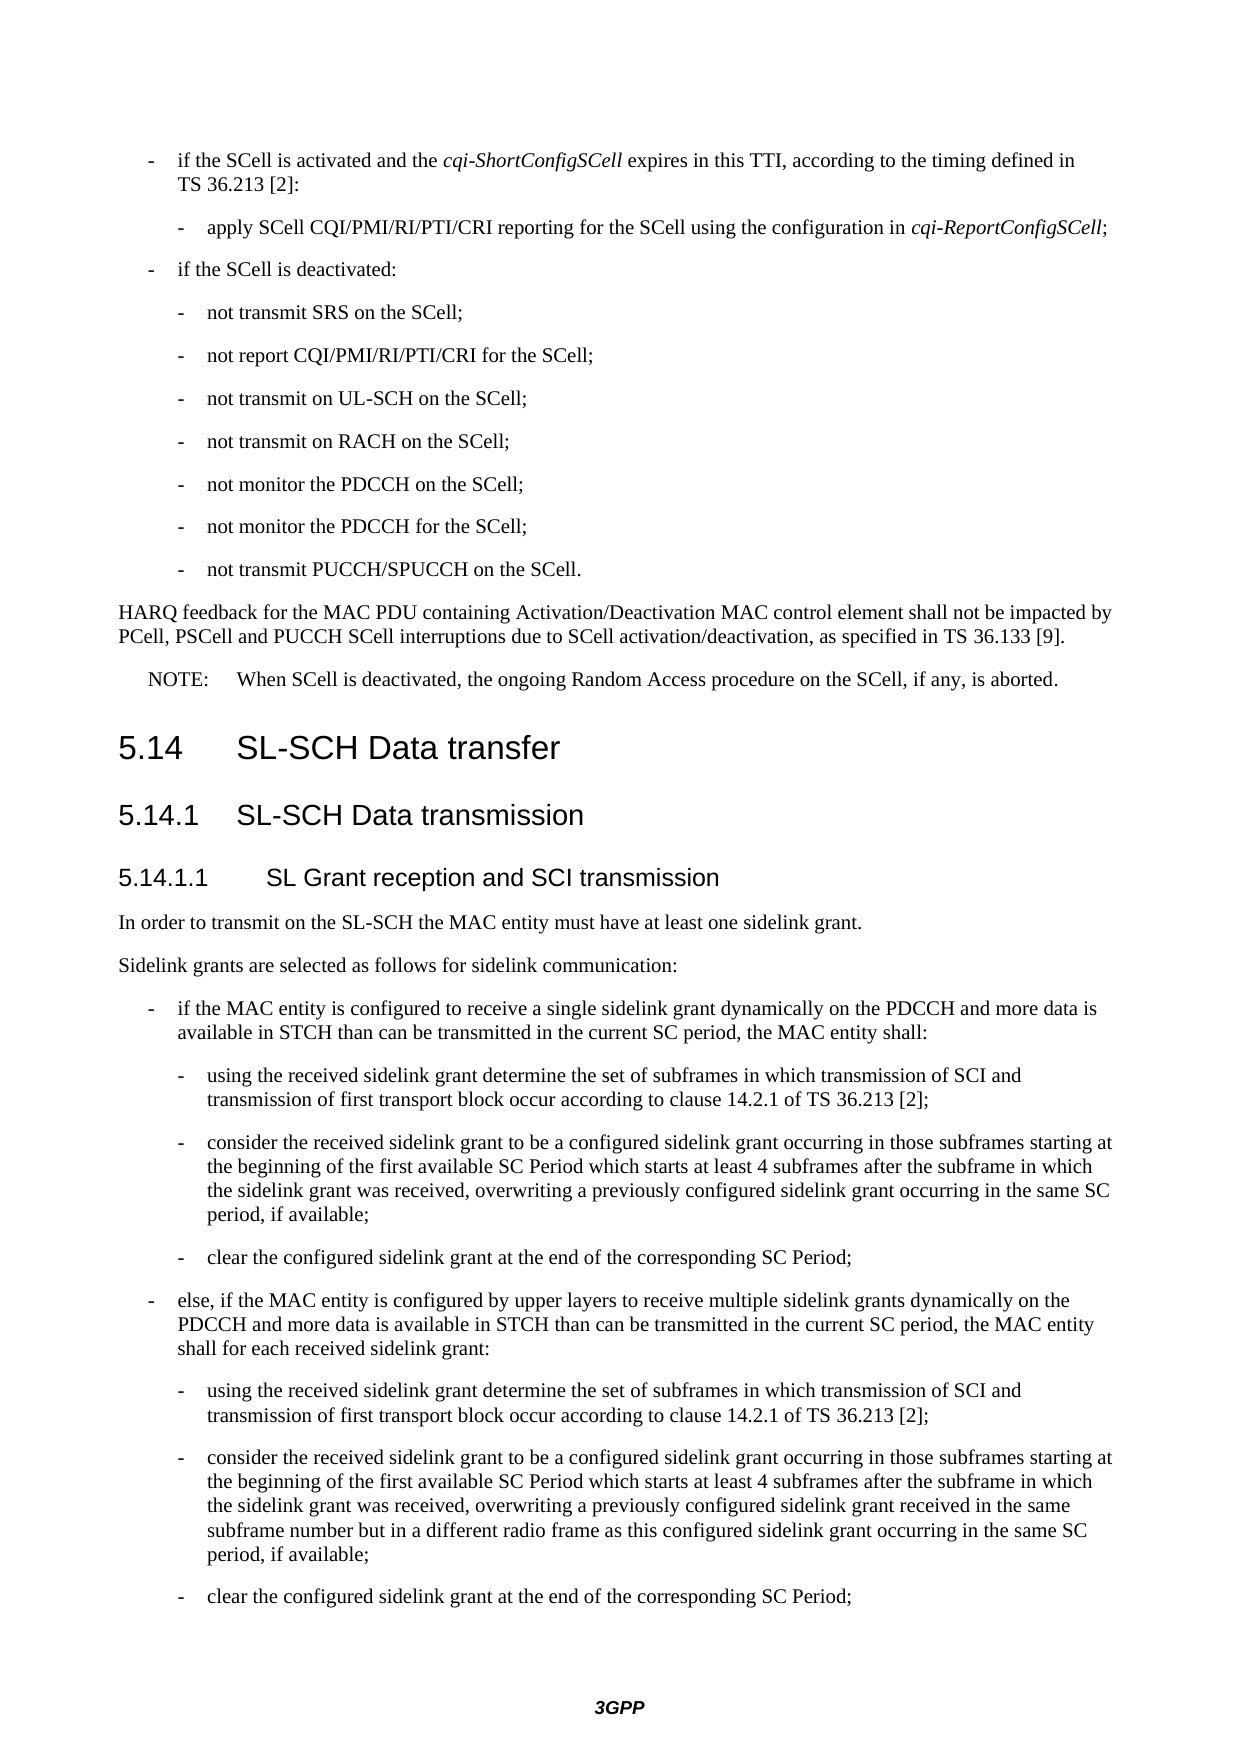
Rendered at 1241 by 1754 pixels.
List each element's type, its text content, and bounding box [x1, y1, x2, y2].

text - not report CQI/PMI/RI/PTI/CRI for the SCell; [177, 343, 1122, 367]
text - else, if the MAC entity is configured by upper layers to receive multiple sidelink grants dynamically on the PDCCH and more data is available in STCH than can be transmitted in the current SC period, the MAC entity shall for each received sidelink grant: [148, 1287, 1122, 1360]
subtitle 5.14 SL-SCH Data transfer [118, 728, 1122, 767]
text - clear the configured sidelink grant at the end of the corresponding SC Period; [177, 1584, 1122, 1608]
subtitle 5.14.1 SL-SCH Data transmission [118, 798, 1122, 832]
text - if the SCell is deactivated: [148, 257, 1122, 281]
text - apply SCell CQI/PMI/RI/PTI/CRI reporting for the SCell using the configuration in cqi-ReportConfigSCell; [177, 214, 1122, 239]
text - consider the received sidelink grant to be a configured sidelink grant occurring in those subframes starting at the beginning of the first available SC Period which starts at least 4 subframes after the subframe in which the sidelink grant was received, overwriting a previously configured sidelink grant occurring in the same SC period, if available; [177, 1130, 1122, 1226]
text - not monitor the PDCCH on the SCell; [177, 471, 1122, 496]
text In order to transmit on the SL-SCH the MAC entity must have at least one sidelink grant. [118, 910, 1122, 934]
text - if the SCell is activated and the cqi-ShortConfigSCell expires in this TTI, according to the timing defined in TS 36.213 [2]: [148, 148, 1122, 196]
text Sidelink grants are selected as follows for sidelink communication: [118, 953, 1122, 977]
text - consider the received sidelink grant to be a configured sidelink grant occurring in those subframes starting at the beginning of the first available SC Period which starts at least 4 subframes after the subframe in which the sidelink grant was received, overwriting a previously configured sidelink grant received in the same subframe number but in a different radio frame as this configured sidelink grant occurring in the same SC period, if available; [177, 1445, 1122, 1566]
text - clear the configured sidelink grant at the end of the corresponding SC Period; [177, 1245, 1122, 1269]
text - using the received sidelink grant determine the set of subframes in which transmission of SCI and transmission of first transport block occur according to clause 14.2.1 of TS 36.213 [2]; [177, 1378, 1122, 1427]
text - not monitor the PDCCH for the SCell; [177, 514, 1122, 538]
text NOTE: When SCell is deactivated, the ongoing Random Access procedure on the SCell, if any, is aborted. [148, 667, 1122, 691]
text - using the received sidelink grant determine the set of subframes in which transmission of SCI and transmission of first transport block occur according to clause 14.2.1 of TS 36.213 [2]; [177, 1063, 1122, 1111]
text - not transmit on UL-SCH on the SCell; [177, 386, 1122, 410]
text - if the MAC entity is configured to receive a single sidelink grant dynamically on the PDCCH and more data is available in STCH than can be transmitted in the current SC period, the MAC entity shall: [148, 996, 1122, 1044]
text - not transmit SRS on the SCell; [177, 300, 1122, 324]
text HARQ feedback for the MAC PDU containing Activation/Deactivation MAC control element shall not be impacted by PCell, PSCell and PUCCH SCell interruptions due to SCell activation/deactivation, as specified in TS 36.133 [9]. [118, 600, 1122, 648]
subtitle 5.14.1.1 SL Grant reception and SCI transmission [118, 863, 1122, 892]
text - not transmit on RACH on the SCell; [177, 429, 1122, 453]
text - not transmit PUCCH/SPUCCH on the SCell. [177, 557, 1122, 581]
